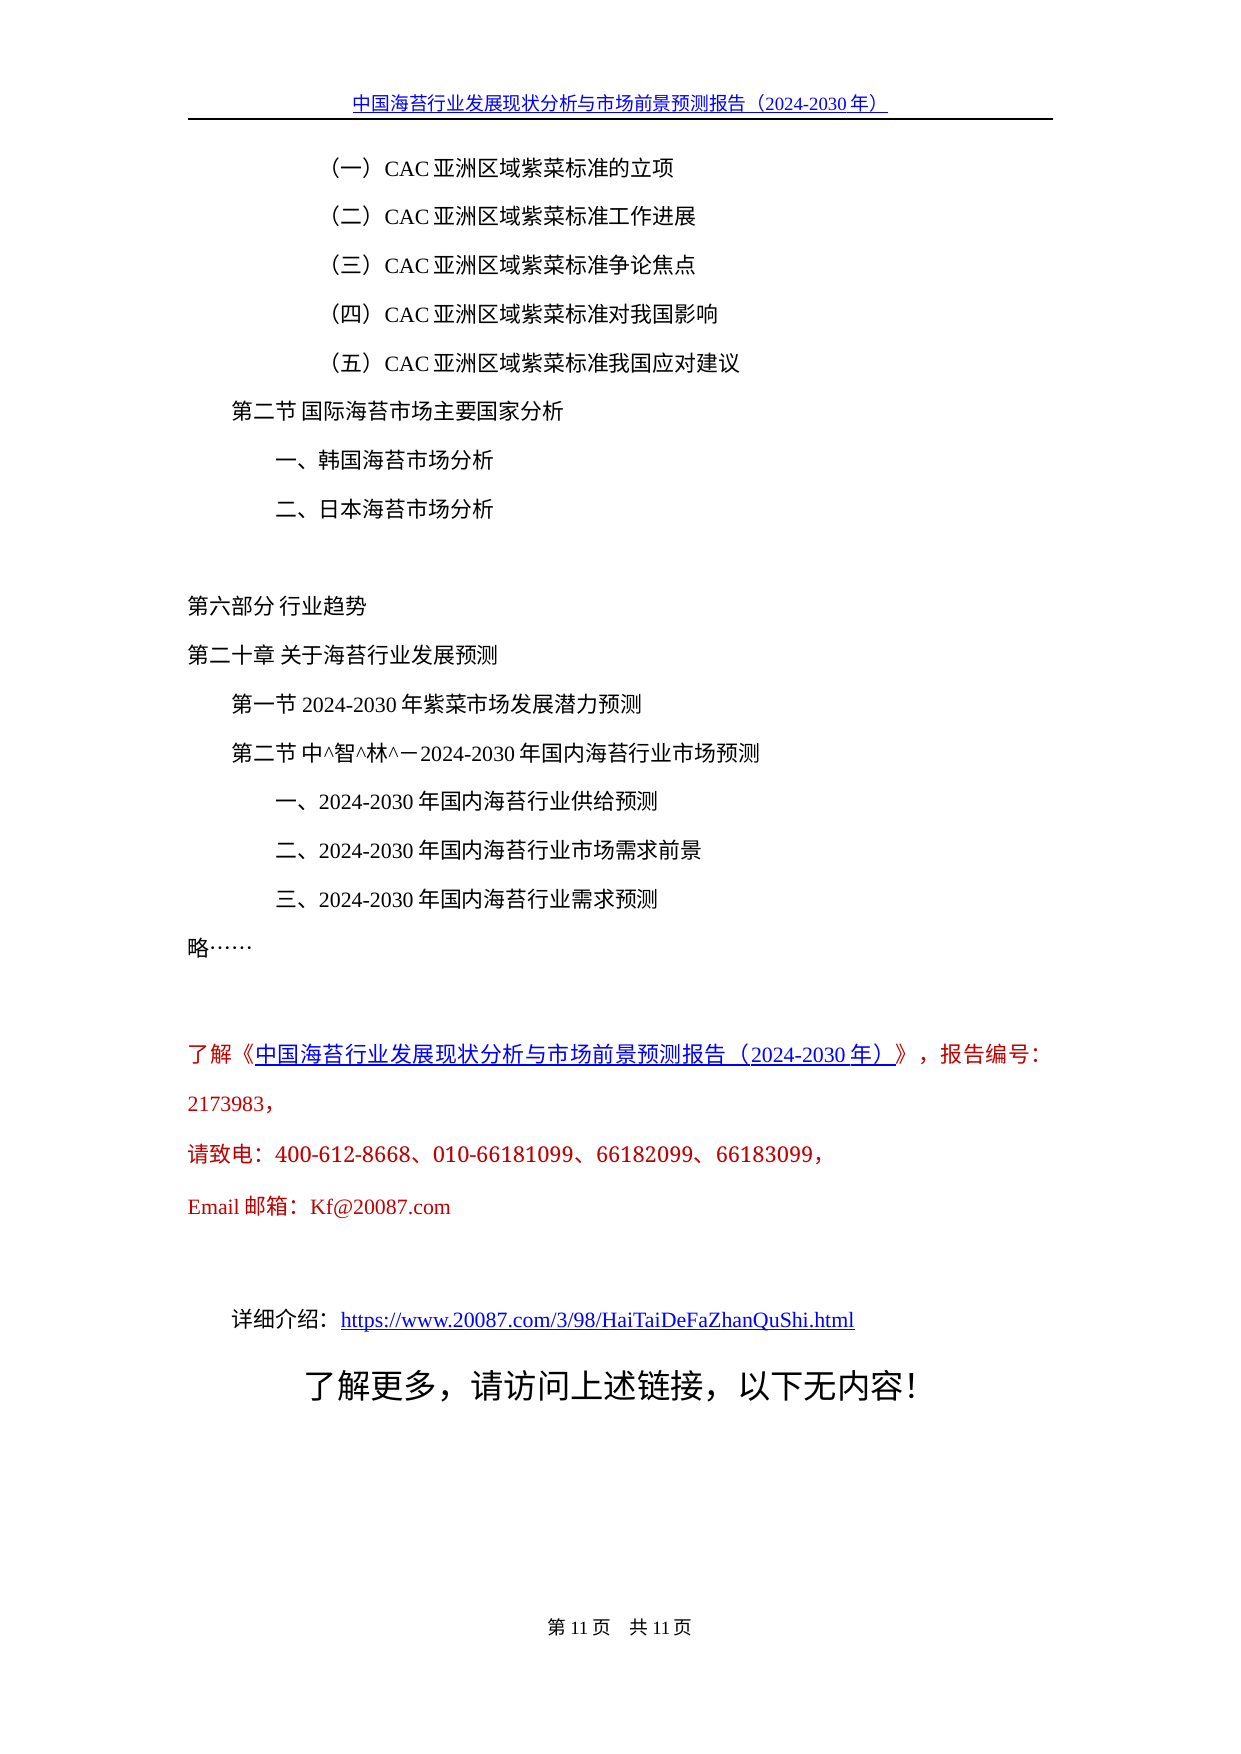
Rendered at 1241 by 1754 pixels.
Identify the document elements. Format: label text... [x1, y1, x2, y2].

text Email邮箱：Kf@20087.com [187, 1188, 1053, 1221]
text 了解《中国海苔行业发展现状分析与市场前景预测报告（2024-2030年）》，报告编号：2173983， [187, 1037, 1053, 1118]
text 请致电：400-612-8668、010-66181099、66182099、66183099， [187, 1137, 1053, 1169]
title 了解更多，请访问上述链接，以下无内容！ [187, 1351, 1053, 1416]
text 详细介绍：https://www.20087.com/3/98/HaiTaiDeFaZhanQuShi.html [187, 1301, 1053, 1334]
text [187, 150, 1053, 963]
